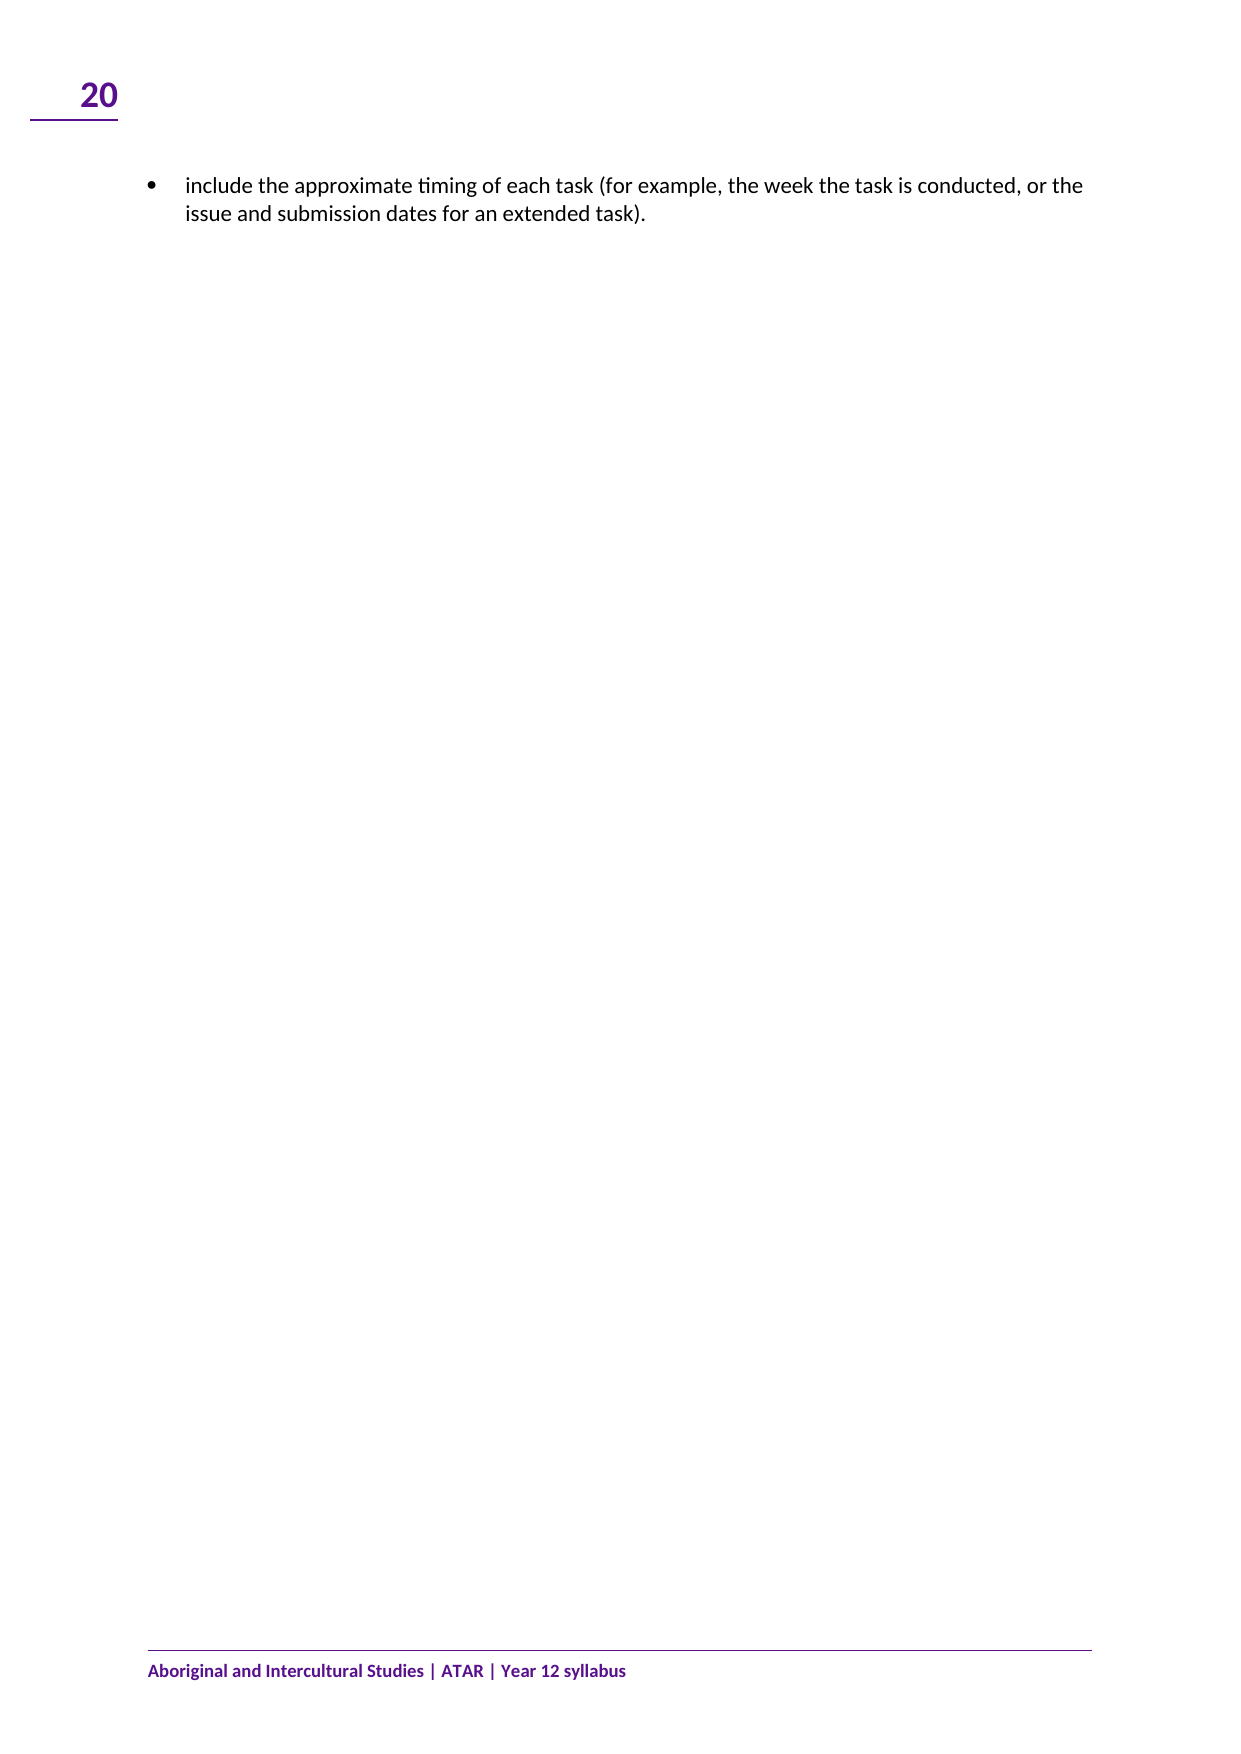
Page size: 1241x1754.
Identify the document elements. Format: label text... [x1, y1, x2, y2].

list include the approximate timing of each task (for example, the week the task is conducted, or the issue and submission dates for an extended task). [148, 171, 1092, 227]
